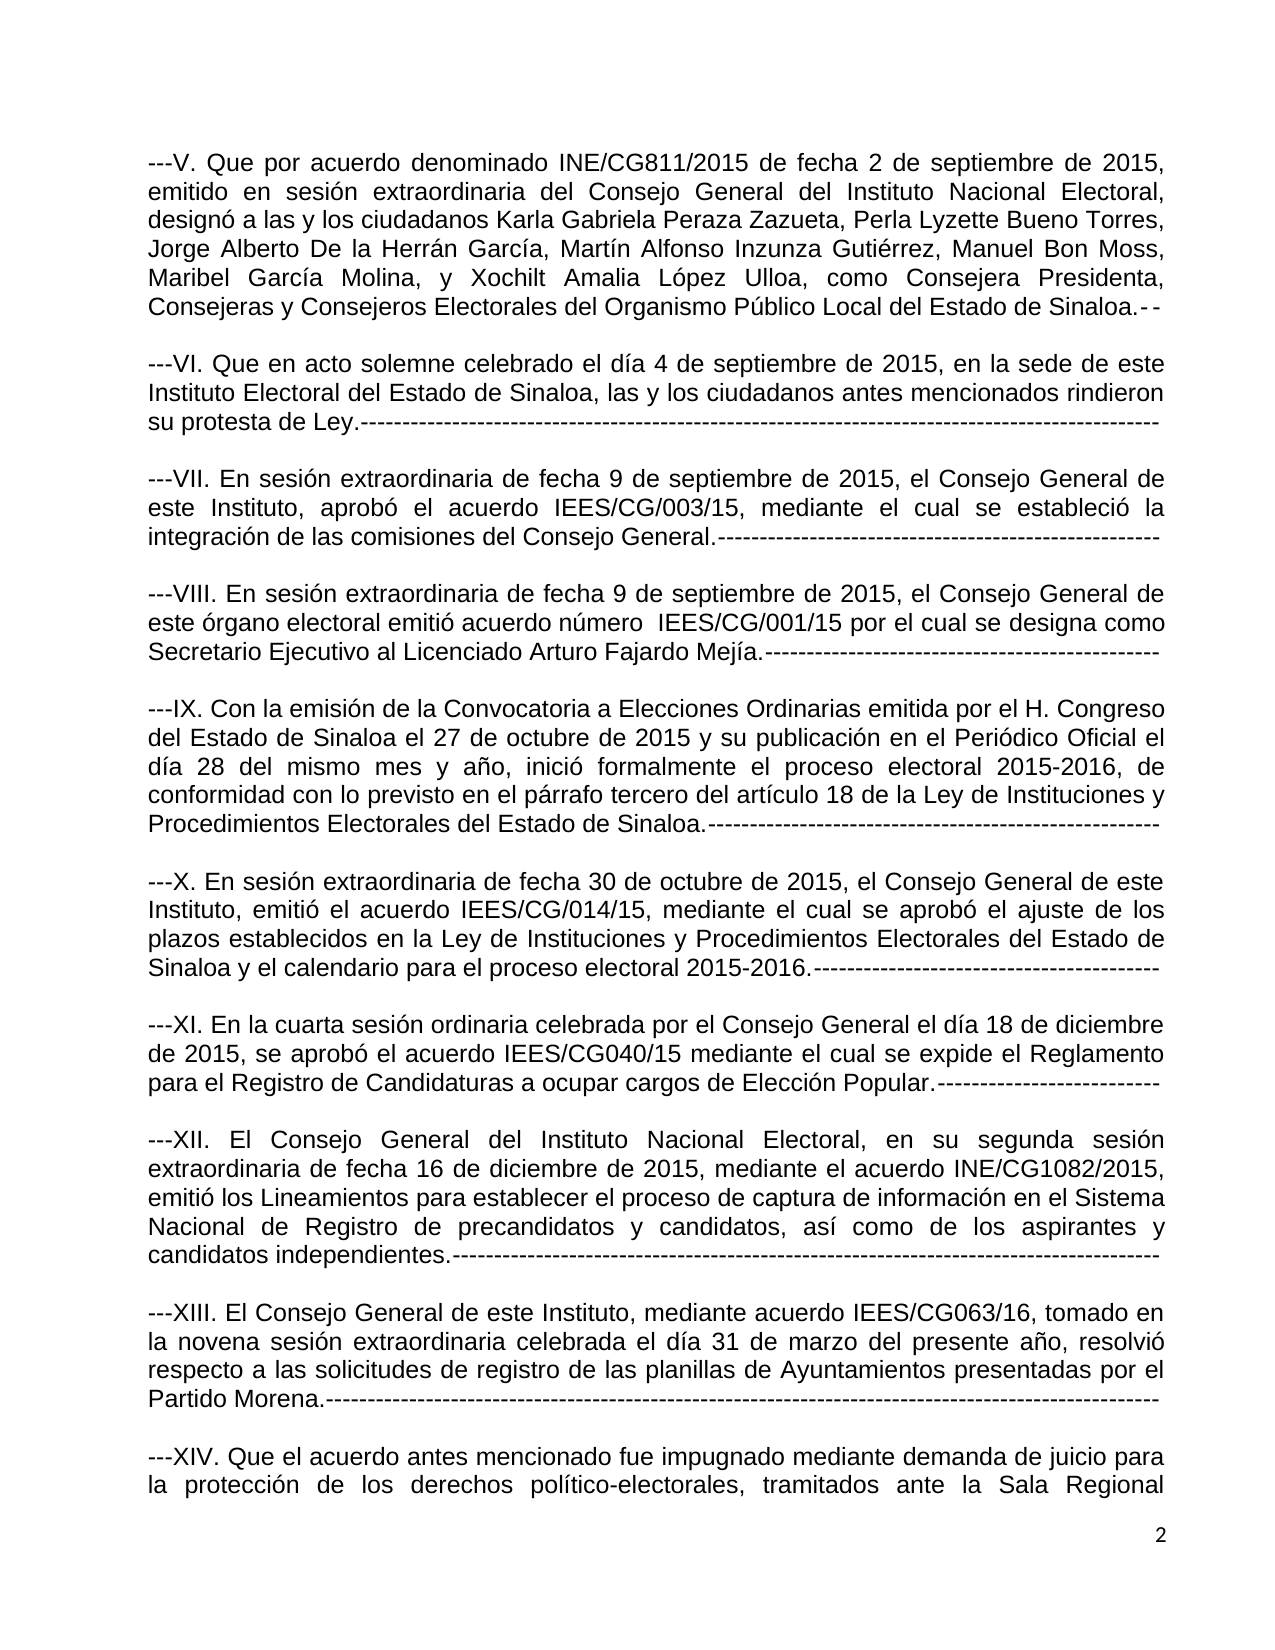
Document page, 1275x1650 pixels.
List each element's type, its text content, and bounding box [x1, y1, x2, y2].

text ---VI. Que en acto solemne celebrado el día 4 de septiembre de 2015, en la sede de este Instituto Electoral del Estado de Sinaloa, las y los ciudadanos antes mencionados rindieron su protesta de Ley. [148, 349, 1167, 435]
text ---VII. En sesión extraordinaria de fecha 9 de septiembre de 2015, el Consejo General de este Instituto, aprobó el acuerdo IEES/CG/003/15, mediante el cual se estableció la integración de las comisiones del Consejo General. [148, 464, 1167, 550]
text ---IX. Con la emisión de la Convocatoria a Elecciones Ordinarias emitida por el H. Congreso del Estado de Sinaloa el 27 de octubre de 2015 y su publicación en el Periódico Oficial el día 28 del mismo mes y año, inició formalmente el proceso electoral 2015-2016, de conformidad con lo previsto en el párrafo tercero del artículo 18 de la Ley de Instituciones y Procedimientos Electorales del Estado de Sinaloa. [148, 694, 1167, 838]
text ---XIII. El Consejo General de este Instituto, mediante acuerdo IEES/CG063/16, tomado en la novena sesión extraordinaria celebrada el día 31 de marzo del presente año, resolvió respecto a las solicitudes de registro de las planillas de Ayuntamientos presentadas por el Partido Morena. [148, 1298, 1167, 1413]
text ---VIII. En sesión extraordinaria de fecha 9 de septiembre de 2015, el Consejo General de este órgano electoral emitió acuerdo número IEES/CG/001/15 por el cual se designa como Secretario Ejecutivo al Licenciado Arturo Fajardo Mejía. [148, 579, 1167, 665]
text ---XII. El Consejo General del Instituto Nacional Electoral, en su segunda sesión extraordinaria de fecha 16 de diciembre de 2015, mediante el acuerdo INE/CG1082/2015, emitió los Lineamientos para establecer el proceso de captura de información en el Sistema Nacional de Registro de precandidatos y candidatos, así como de los aspirantes y candidatos independientes. [148, 1125, 1167, 1269]
text ---V. Que por acuerdo denominado INE/CG811/2015 de fecha 2 de septiembre de 2015, emitido en sesión extraordinaria del Consejo General del Instituto Nacional Electoral, designó a las y los ciudadanos Karla Gabriela Peraza Zazueta, Perla Lyzette Bueno Torres, Jorge Alberto De la Herrán García, Martín Alfonso Inzunza Gutiérrez, Manuel Bon Moss, Maribel García Molina, y Xochilt Amalia López Ulloa, como Consejera Presidenta, Consejeras y Consejeros Electorales del Organismo Público Local del Estado de Sinaloa. [148, 148, 1167, 320]
text ---XI. En la cuarta sesión ordinaria celebrada por el Consejo General el día 18 de diciembre de 2015, se aprobó el acuerdo IEES/CG040/15 mediante el cual se expide el Reglamento para el Registro de Candidaturas a ocupar cargos de Elección Popular. [148, 1010, 1167, 1096]
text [148, 1441, 1167, 1499]
text ---X. En sesión extraordinaria de fecha 30 de octubre de 2015, el Consejo General de este Instituto, emitió el acuerdo IEES/CG/014/15, mediante el cual se aprobó el ajuste de los plazos establecidos en la Ley de Instituciones y Procedimientos Electorales del Estado de Sinaloa y el calendario para el proceso electoral 2015-2016. [148, 866, 1167, 981]
